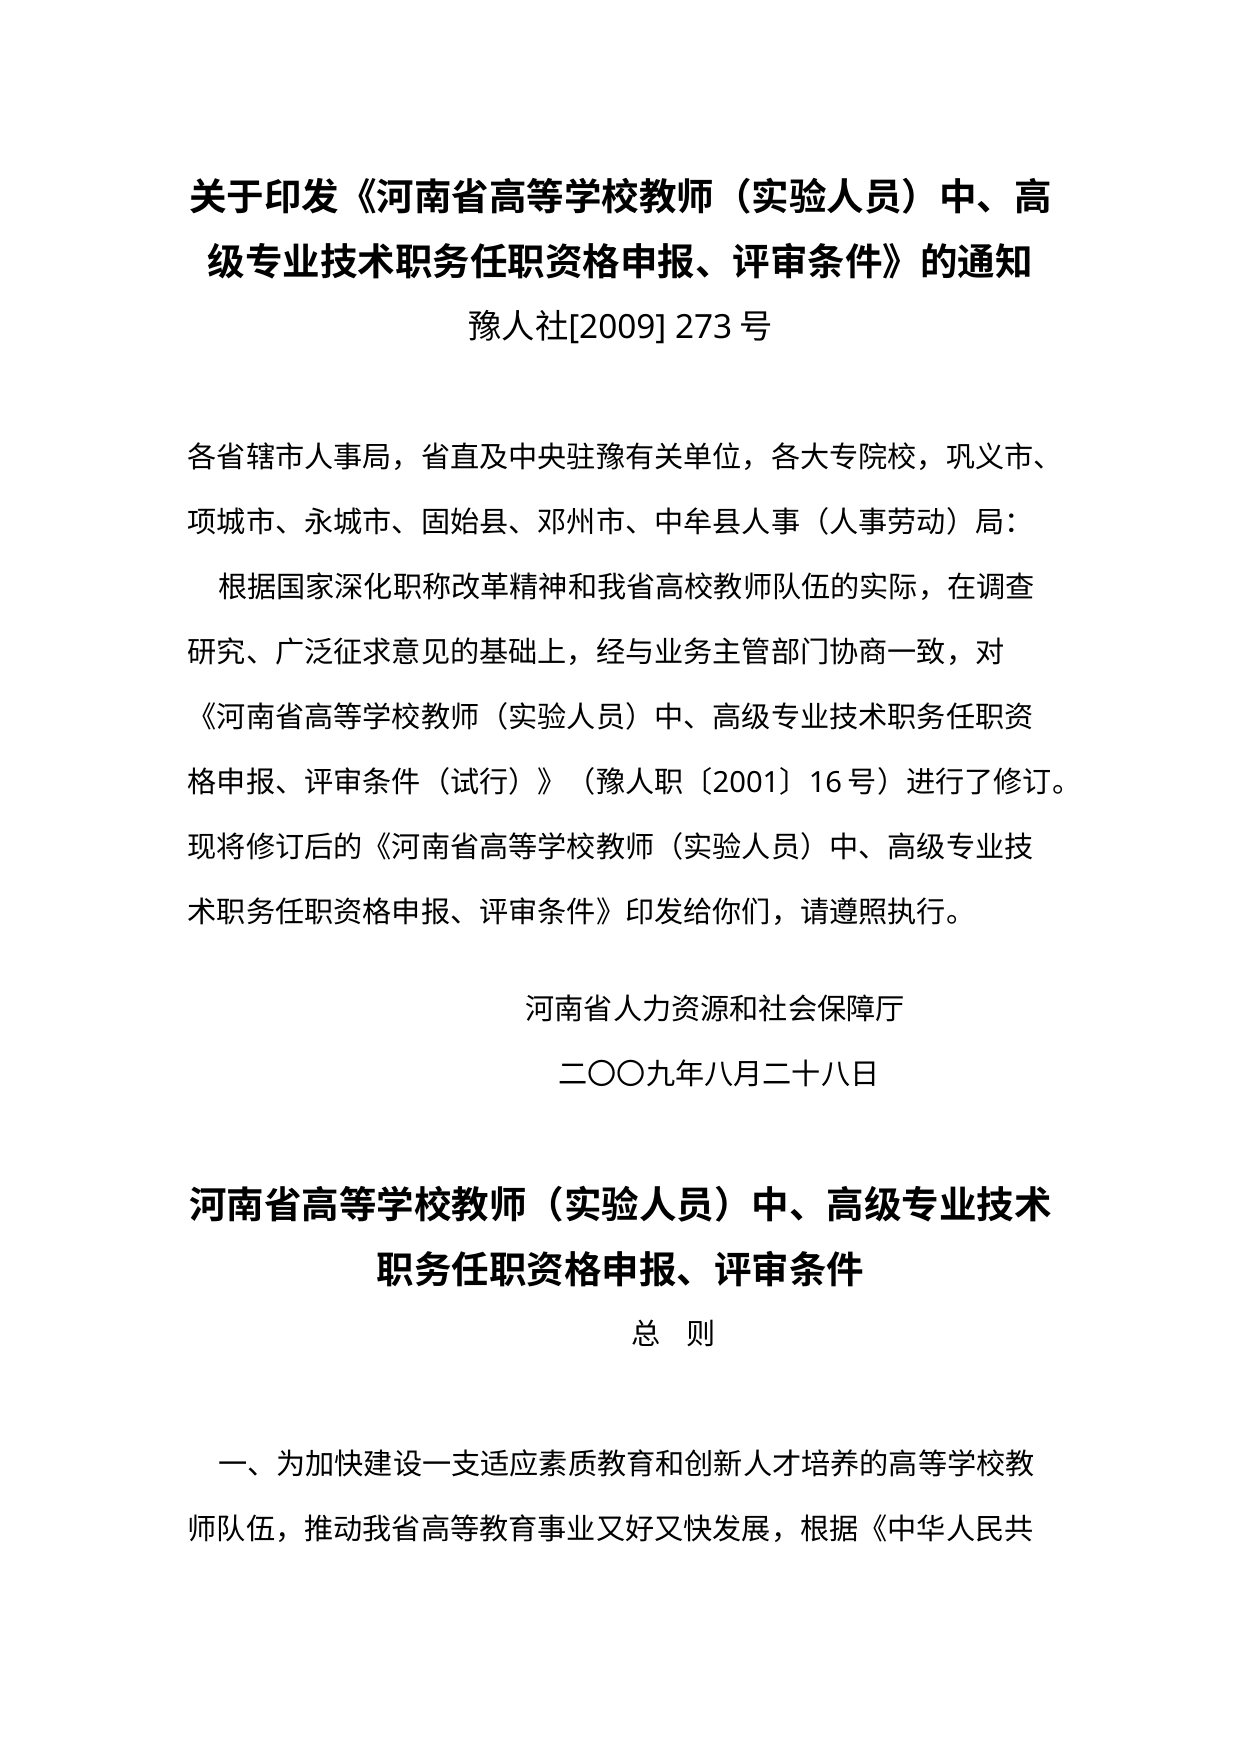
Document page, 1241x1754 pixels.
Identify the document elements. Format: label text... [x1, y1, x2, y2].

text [187, 1364, 1053, 1559]
text 河南省人力资源和社会保障厅 二〇〇九年八月二十八日 [187, 974, 1053, 1104]
text 关于印发《河南省高等学校教师（实验人员）中、高级专业技术职务任职资格申报、评审条件》的通知 豫人社[2009] 273号 [187, 162, 1053, 357]
text 各省辖市人事局，省直及中央驻豫有关单位，各大专院校，巩义市、项城市、永城市、固始县、邓州市、中牟县人事（人事劳动）局： 根据国家深化职称改革精神和我省高校教师队伍的实际，在调查研究、广泛征求意见的基础上，经与业务主管部门协商一致，对《河南省高等学校教师（实验人员）中、高级专业技术职务任职资格申报、评审条件（试行）》（豫人职〔2001〕16号）进行了修订。现将修订后的《河南省高等学校教师（实验人员）中、高级专业技术职务任职资格申报、评审条件》印发给你们，请遵照执行。 [187, 422, 1053, 942]
text 总 则 [187, 1299, 1053, 1364]
text 河南省高等学校教师（实验人员）中、高级专业技术职务任职资格申报、评审条件 [187, 1104, 1053, 1299]
